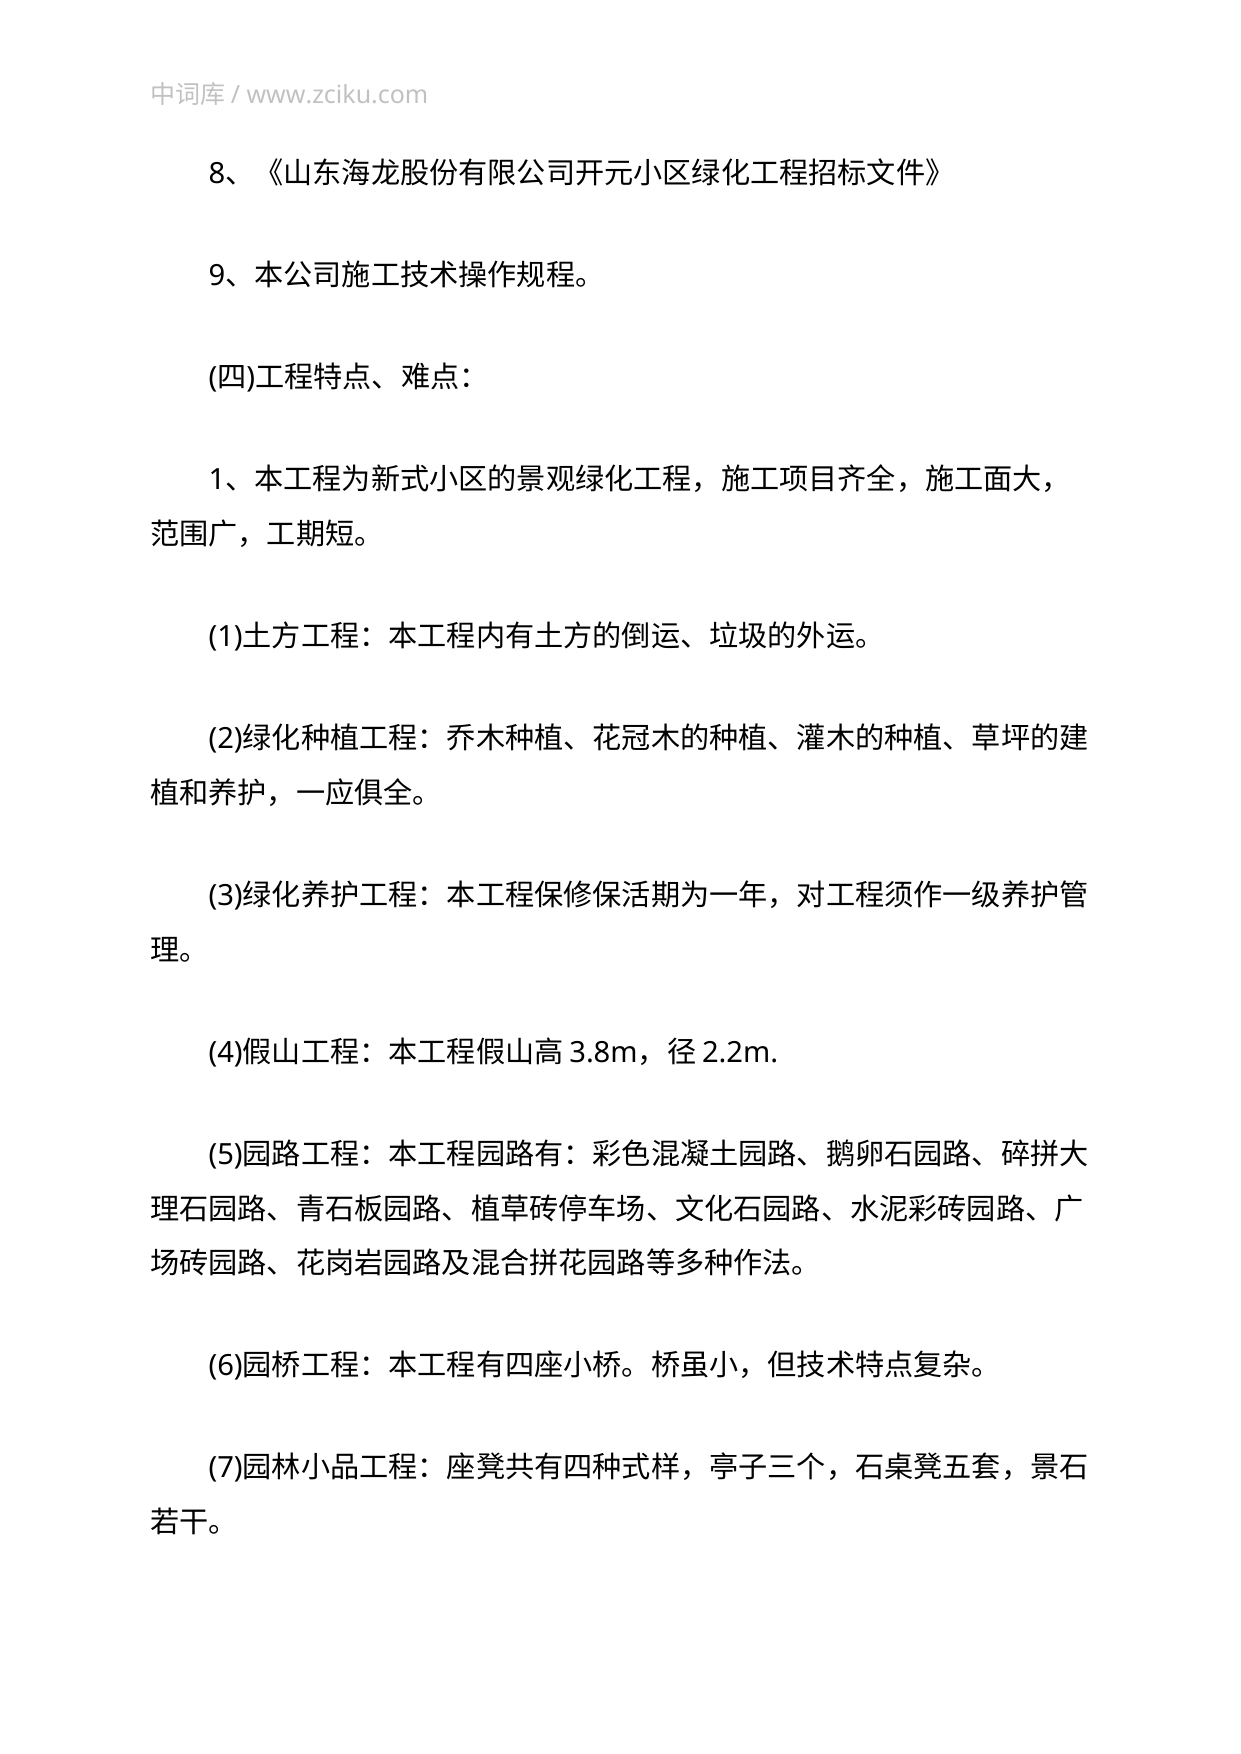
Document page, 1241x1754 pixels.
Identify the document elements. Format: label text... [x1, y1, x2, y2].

text 8、《山东海龙股份有限公司开元小区绿化工程招标文件》 [150, 150, 1090, 192]
text 1、本工程为新式小区的景观绿化工程，施工项目齐全，施工面大，范围广，工期短。 [150, 456, 1090, 553]
text (1)土方工程：本工程内有土方的倒运、垃圾的外运。 [150, 613, 1090, 655]
text (4)假山工程：本工程假山高3.8m，径2.2m. [150, 1028, 1090, 1071]
text (6)园桥工程：本工程有四座小桥。桥虽小，但技术特点复杂。 [150, 1342, 1090, 1384]
text (四)工程特点、难点： [150, 354, 1090, 396]
text 9、本公司施工技术操作规程。 [150, 252, 1090, 294]
text (2)绿化种植工程：乔木种植、花冠木的种植、灌木的种植、草坪的建植和养护，一应俱全。 [150, 715, 1090, 812]
text (3)绿化养护工程：本工程保修保活期为一年，对工程须作一级养护管理。 [150, 871, 1090, 969]
text (5)园路工程：本工程园路有：彩色混凝土园路、鹅卵石园路、碎拼大理石园路、青石板园路、植草砖停车场、文化石园路、水泥彩砖园路、广场砖园路、花岗岩园路及混合拼花园路等多种作法。 [150, 1130, 1090, 1282]
text (7)园林小品工程：座凳共有四种式样，亭子三个，石桌凳五套，景石若干。 [150, 1444, 1090, 1541]
